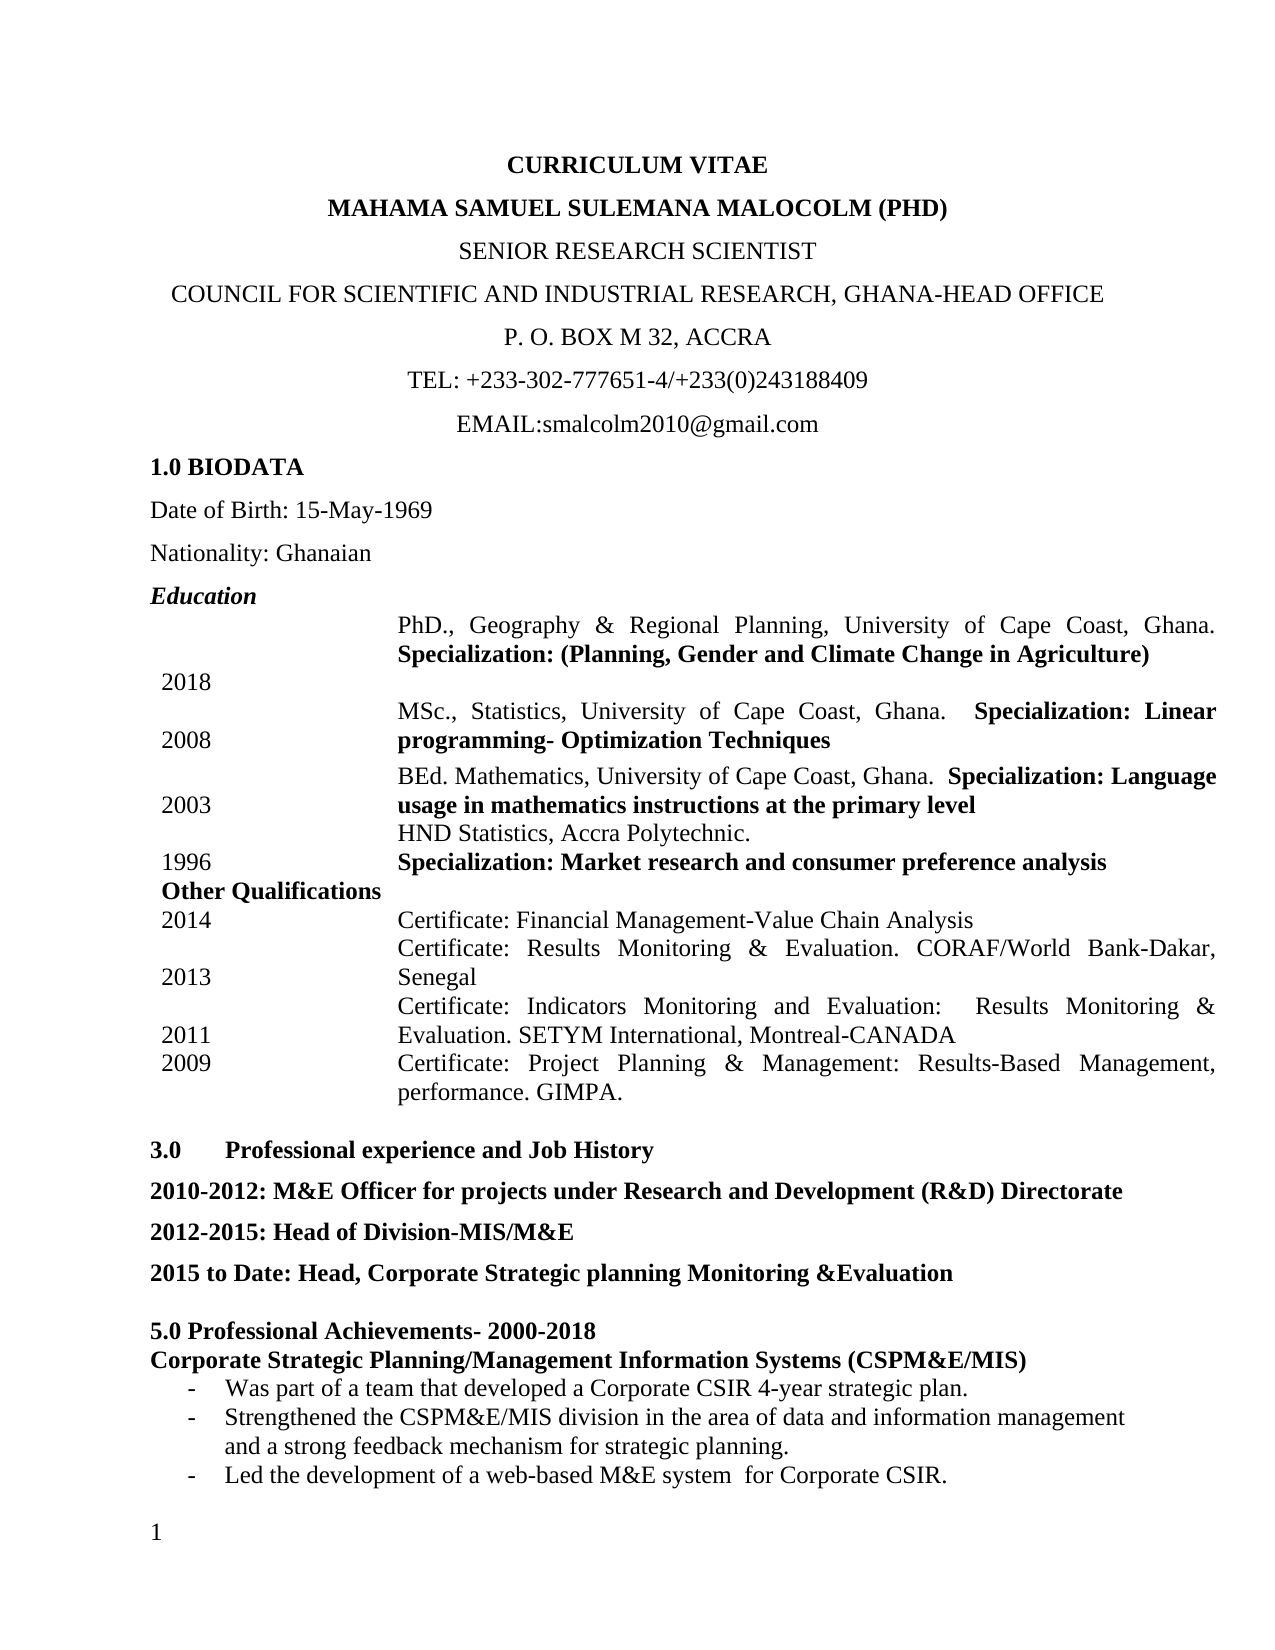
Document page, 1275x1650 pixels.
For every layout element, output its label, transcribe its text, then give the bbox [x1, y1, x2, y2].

table_cell 2003 [150, 761, 386, 818]
text 2012-2015: Head of Division-MIS/M&E [150, 1217, 1125, 1246]
list Strengthened the CSPM&E/MIS division in the area of data and information management and a strong feedback mechanism for strategic planning. [187, 1402, 1125, 1460]
text P. O. BOX M 32, ACCRA [150, 322, 1125, 351]
text Corporate Strategic Planning/Management Information Systems (CSPM&E/MIS) [150, 1345, 1125, 1373]
text TEL: +233-302-777651-4/+233(0)243188409 [150, 366, 1125, 394]
table_header 2018 [150, 610, 386, 696]
text MAHAMA SAMUEL SULEMANA MALOCOLM (PHD) [150, 193, 1125, 222]
table_cell 1996 [150, 819, 386, 876]
table_cell 2009 [150, 1049, 386, 1106]
text 1.0 BIODATA [150, 452, 1125, 481]
table_cell HND Statistics, Accra Polytechnic. Specialization: Market research and consumer preference analysis [386, 819, 1228, 876]
table_header PhD., Geography & Regional Planning, University of Cape Coast, Ghana. Specialization: (Planning, Gender and Climate Change in Agriculture) [386, 610, 1228, 696]
table_cell MSc., Statistics, University of Cape Coast, Ghana. Specialization: Linear programming- Optimization Techniques [386, 696, 1228, 761]
text Education [150, 581, 1125, 610]
text 3.0 Professional experience and Job History [150, 1135, 1125, 1163]
table_cell Certificate: Results Monitoring & Evaluation. CORAF/World Bank-Dakar, Senegal [386, 934, 1228, 991]
text CURRICULUM VITAE [150, 150, 1125, 179]
table_cell Certificate: Project Planning & Management: Results-Based Management, performance. GIMPA. [386, 1049, 1228, 1106]
table_cell Other Qualifications [150, 876, 1228, 905]
text 5.0 Professional Achievements- 2000-2018 [150, 1316, 1125, 1345]
text 2010-2012: M&E Officer for projects under Research and Development (R&D) Directorate [150, 1176, 1125, 1205]
table_cell Certificate: Financial Management-Value Chain Analysis [386, 905, 1228, 933]
table_cell 2011 [150, 991, 386, 1048]
text 2015 to Date: Head, Corporate Strategic planning Monitoring &Evaluation [150, 1258, 1125, 1287]
text COUNCIL FOR SCIENTIFIC AND INDUSTRIAL RESEARCH, GHANA-HEAD OFFICE [150, 279, 1125, 308]
text EMAIL:smalcolm2010@gmail.com [150, 409, 1125, 437]
list Led the development of a web-based M&E system for Corporate CSIR. [187, 1460, 1125, 1488]
list Was part of a team that developed a Corporate CSIR 4-year strategic plan. [187, 1373, 1125, 1402]
text Nationality: Ghanaian [150, 538, 1125, 567]
table_cell 2008 [150, 696, 386, 761]
table_cell 2013 [150, 934, 386, 991]
text SENIOR RESEARCH SCIENTIST [150, 236, 1125, 265]
table_cell 2014 [150, 905, 386, 933]
table_cell BEd. Mathematics, University of Cape Coast, Ghana. Specialization: Language usage in mathematics instructions at the primary level [386, 761, 1228, 818]
text Date of Birth: 15-May-1969 [150, 495, 1125, 524]
table_cell Certificate: Indicators Monitoring and Evaluation: Results Monitoring & Evaluation. SETYM International, Montreal-CANADA [386, 991, 1228, 1048]
